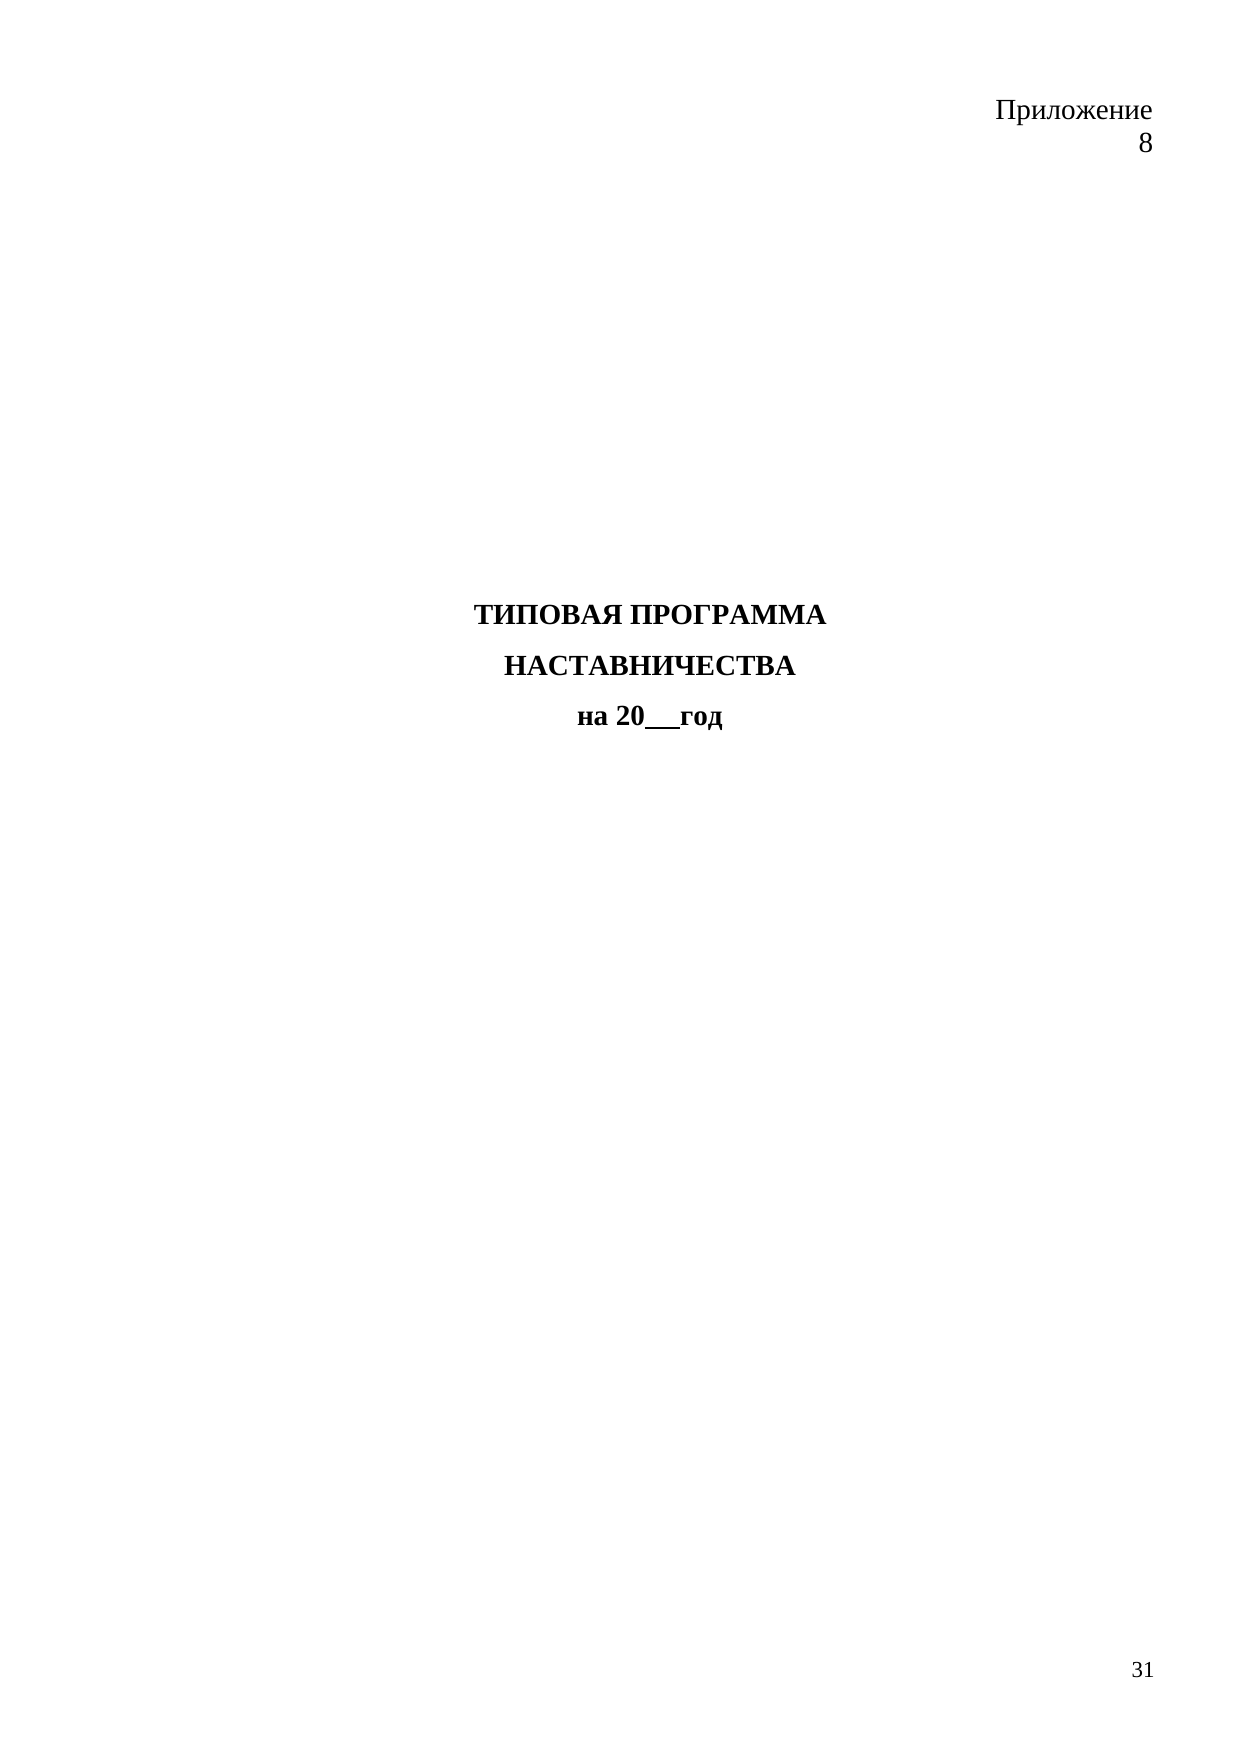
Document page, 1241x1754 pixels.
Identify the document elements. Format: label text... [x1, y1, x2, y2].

text Приложение 8 [678, 92, 1153, 159]
subtitle ТИПОВАЯ ПРОГРАММА НАСТАВНИЧЕСТВА [473, 597, 827, 681]
text на 20 год [92, 698, 1208, 732]
